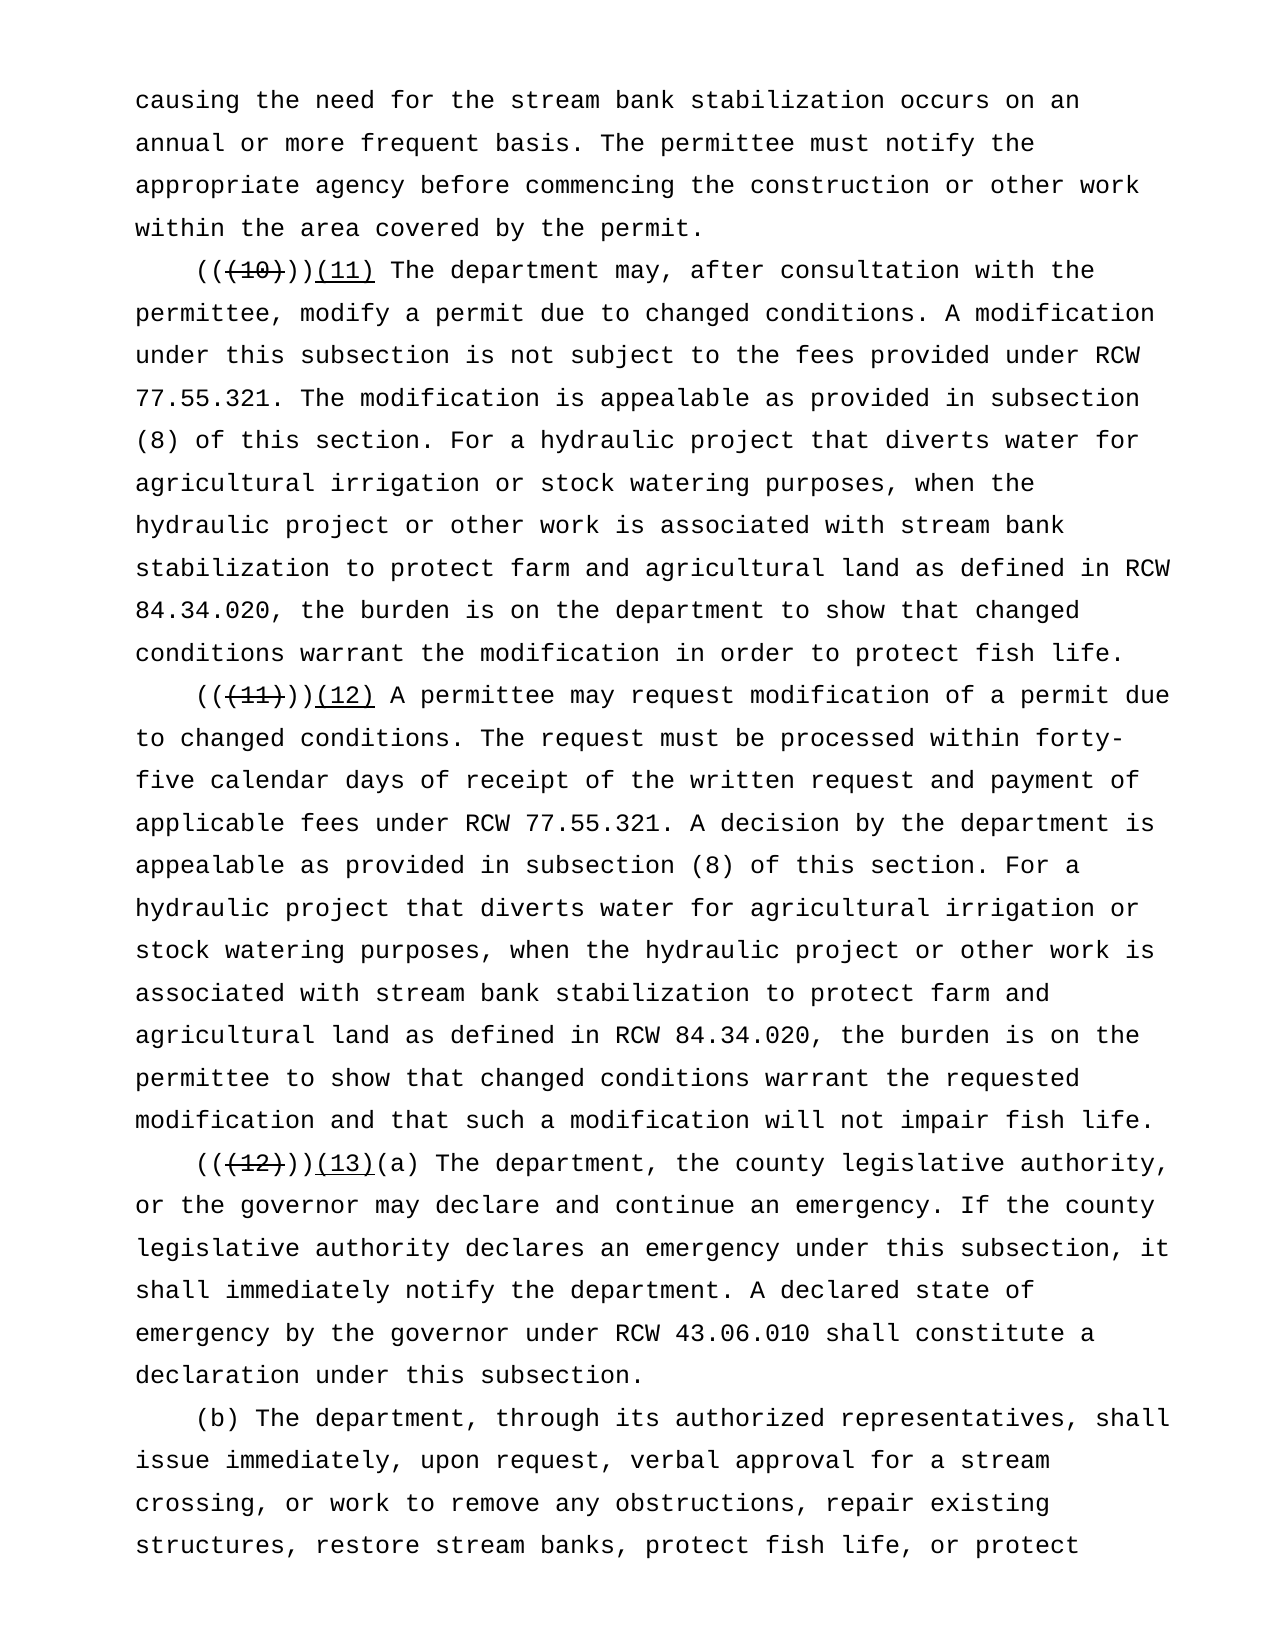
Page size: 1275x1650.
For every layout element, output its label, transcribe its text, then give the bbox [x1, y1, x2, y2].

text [135, 1392, 1170, 1562]
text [135, 75, 1170, 245]
text (((10)))(11) The department may, after consultation with the permittee, modify a permit due to changed conditions. A modification under this subsection is not subject to the fees provided under RCW 77.55.321. The modification is appealable as provided in subsection (8) of this section. For a hydraulic project that diverts water for agricultural irrigation or stock watering purposes, when the hydraulic project or other work is associated with stream bank stabilization to protect farm and agricultural land as defined in RCW 84.34.020, the burden is on the department to show that changed conditions warrant the modification in order to protect fish life. [135, 245, 1170, 670]
text (((12)))(13)(a) The department, the county legislative authority, or the governor may declare and continue an emergency. If the county legislative authority declares an emergency under this subsection, it shall immediately notify the department. A declared state of emergency by the governor under RCW 43.06.010 shall constitute a declaration under this subsection. [135, 1137, 1170, 1392]
text (((11)))(12) A permittee may request modification of a permit due to changed conditions. The request must be processed within forty-five calendar days of receipt of the written request and payment of applicable fees under RCW 77.55.321. A decision by the department is appealable as provided in subsection (8) of this section. For a hydraulic project that diverts water for agricultural irrigation or stock watering purposes, when the hydraulic project or other work is associated with stream bank stabilization to protect farm and agricultural land as defined in RCW 84.34.020, the burden is on the permittee to show that changed conditions warrant the requested modification and that such a modification will not impair fish life. [135, 670, 1170, 1137]
